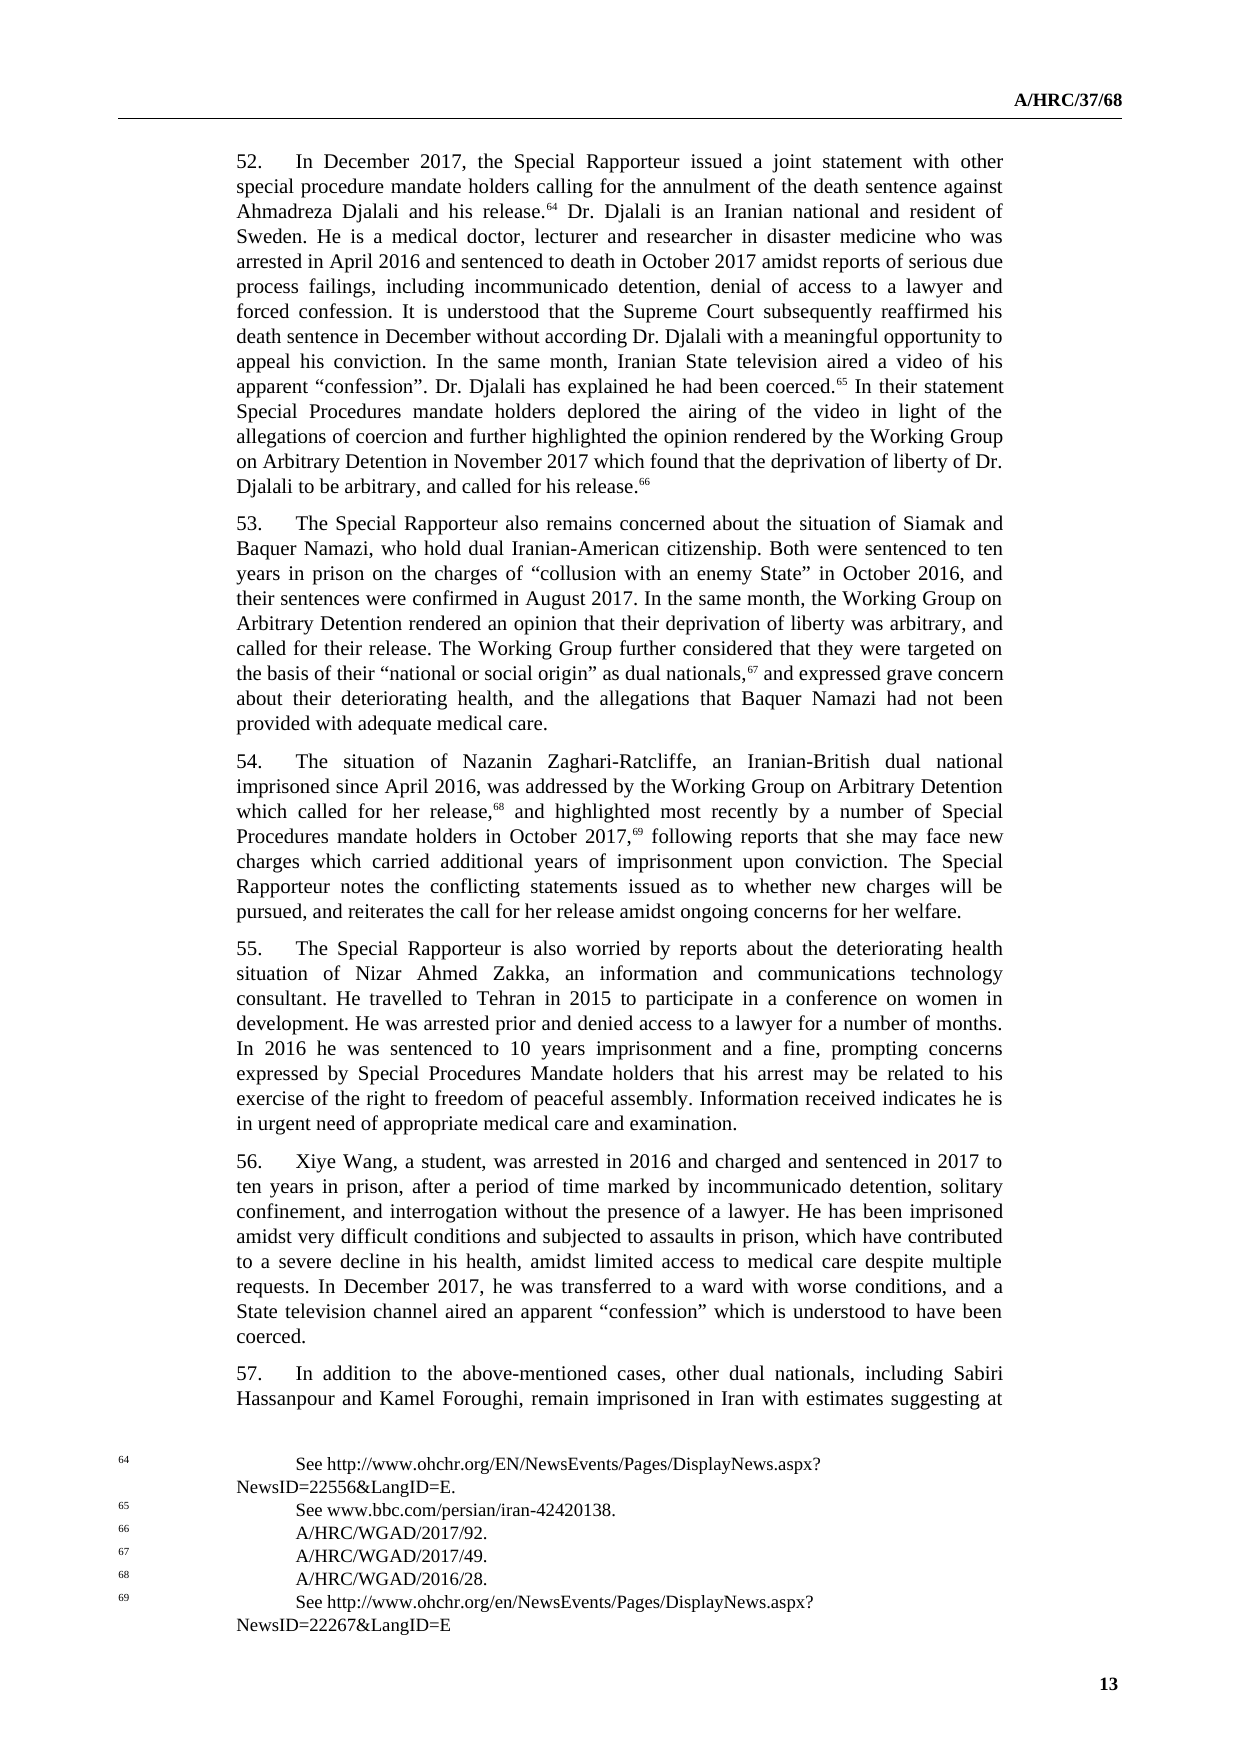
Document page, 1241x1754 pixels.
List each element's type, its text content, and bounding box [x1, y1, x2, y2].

text 55. The Special Rapporteur is also worried by reports about the deteriorating health situation of Nizar Ahmed Zakka, an information and communications technology consultant. He travelled to Tehran in 2015 to participate in a conference on women in development. He was arrested prior and denied access to a lawyer for a number of months. In 2016 he was sentenced to 10 years imprisonment and a fine, prompting concerns expressed by Special Procedures Mandate holders that his arrest may be related to his exercise of the right to freedom of peaceful assembly. Information received indicates he is in urgent need of appropriate medical care and examination. [236, 935, 1004, 1135]
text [236, 1360, 1004, 1410]
text 52. In December 2017, the Special Rapporteur issued a joint statement with other special procedure mandate holders calling for the annulment of the death sentence against Ahmadreza Djalali and his release. Dr. Djalali is an Iranian national and resident of Sweden. He is a medical doctor, lecturer and researcher in disaster medicine who was arrested in April 2016 and sentenced to death in October 2017 amidst reports of serious due process failings, including incommunicado detention, denial of access to a lawyer and forced confession. It is understood that the Supreme Court subsequently reaffirmed his death sentence in December without according Dr. Djalali with a meaningful opportunity to appeal his conviction. In the same month, Iranian State television aired a video of his apparent “confession”. Dr. Djalali has explained he had been coerced. In their statement Special Procedures mandate holders deplored the airing of the video in light of the allegations of coercion and further highlighted the opinion rendered by the Working Group on Arbitrary Detention in November 2017 which found that the deprivation of liberty of Dr. Djalali to be arbitrary, and called for his release. [236, 148, 1004, 498]
text 56. Xiye Wang, a student, was arrested in 2016 and charged and sentenced in 2017 to ten years in prison, after a period of time marked by incommunicado detention, solitary confinement, and interrogation without the presence of a lawyer. He has been imprisoned amidst very difficult conditions and subjected to assaults in prison, which have contributed to a severe decline in his health, amidst limited access to medical care despite multiple requests. In December 2017, he was transferred to a ward with worse conditions, and a State television channel aired an apparent “confession” which is understood to have been coerced. [236, 1148, 1004, 1348]
text 53. The Special Rapporteur also remains concerned about the situation of Siamak and Baquer Namazi, who hold dual Iranian-American citizenship. Both were sentenced to ten years in prison on the charges of “collusion with an enemy State” in October 2016, and their sentences were confirmed in August 2017. In the same month, the Working Group on Arbitrary Detention rendered an opinion that their deprivation of liberty was arbitrary, and called for their release. The Working Group further considered that they were targeted on the basis of their “national or social origin” as dual nationals, and expressed grave concern about their deteriorating health, and the allegations that Baquer Namazi had not been provided with adequate medical care. [236, 510, 1004, 735]
text 54. The situation of Nazanin Zaghari-Ratcliffe, an Iranian-British dual national imprisoned since April 2016, was addressed by the Working Group on Arbitrary Detention which called for her release, and highlighted most recently by a number of Special Procedures mandate holders in October 2017, following reports that she may face new charges which carried additional years of imprisonment upon conviction. The Special Rapporteur notes the conflicting statements issued as to whether new charges will be pursued, and reiterates the call for her release amidst ongoing concerns for her welfare. [236, 748, 1004, 923]
